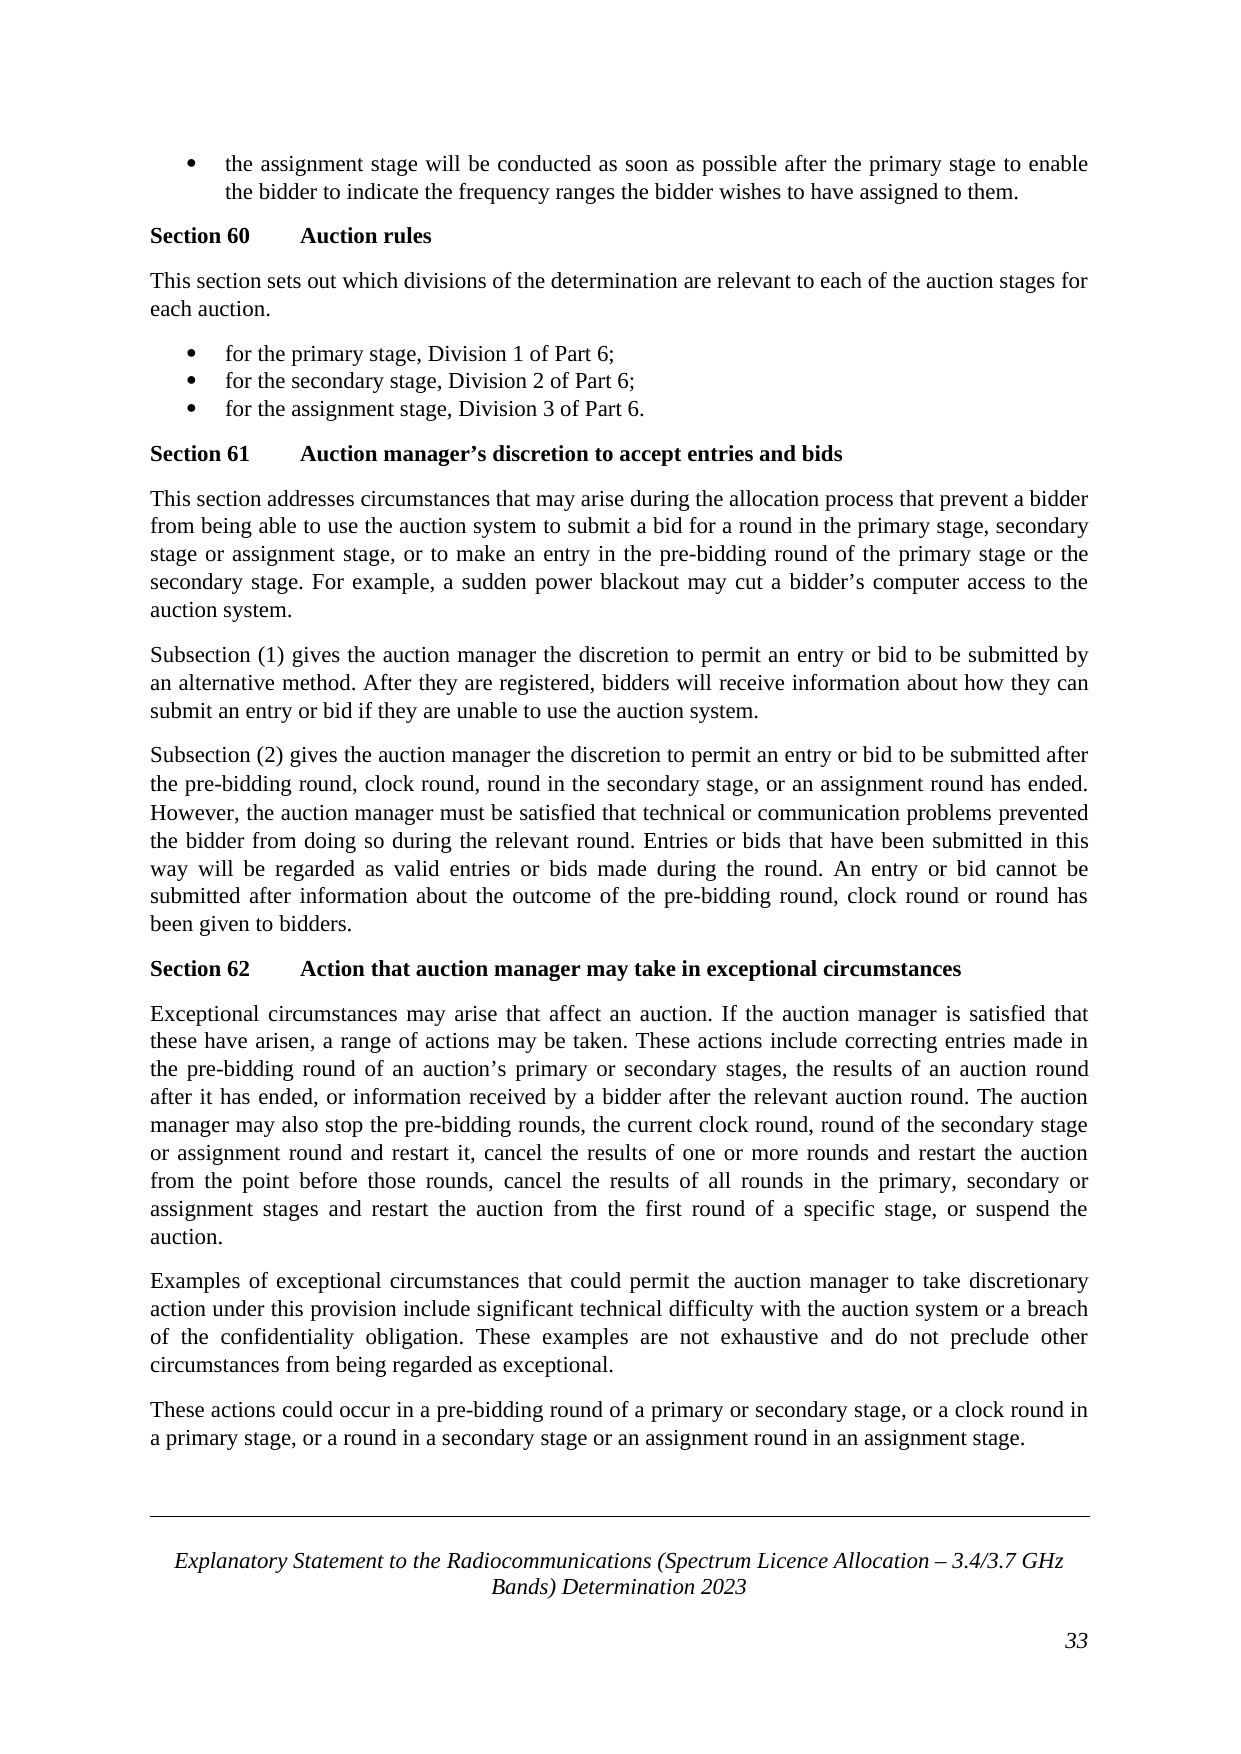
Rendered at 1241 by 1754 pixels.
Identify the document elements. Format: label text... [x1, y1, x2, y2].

list for the primary stage, Division 1 of Part 6; [187, 339, 1090, 366]
text These actions could occur in a pre-bidding round of a primary or secondary stage, or a clock round in a primary stage, or a round in a secondary stage or an assignment round in an assignment stage. [150, 1396, 1090, 1450]
list for the assignment stage, Division 3 of Part 6. [187, 395, 1090, 422]
text Subsection (2) gives the auction manager the discretion to permit an entry or bid to be submitted after the pre-bidding round, clock round, round in the secondary stage, or an assignment round has ended. However, the auction manager must be satisfied that technical or communication problems prevented the bidder from doing so during the relevant round. Entries or bids that have been submitted in this way will be regarded as valid entries or bids made during the round. An entry or bid cannot be submitted after information about the outcome of the pre-bidding round, clock round or round has been given to bidders. [150, 741, 1090, 937]
text This section sets out which divisions of the determination are relevant to each of the auction stages for each auction. [150, 267, 1090, 321]
text Exceptional circumstances may arise that affect an auction. If the auction manager is satisfied that these have arisen, a range of actions may be taken. These actions include correcting entries made in the pre-bidding round of an auction’s primary or secondary stages, the results of an auction round after it has ended, or information received by a bidder after the relevant auction round. The auction manager may also stop the pre-bidding rounds, the current clock round, round of the secondary stage or assignment round and restart it, cancel the results of one or more rounds and restart the auction from the point before those rounds, cancel the results of all rounds in the primary, secondary or assignment stages and restart the auction from the first round of a specific stage, or suspend the auction. [150, 999, 1090, 1249]
list the assignment stage will be conducted as soon as possible after the primary stage to enable the bidder to indicate the frequency ranges the bidder wishes to have assigned to them. [187, 150, 1090, 204]
text Examples of exceptional circumstances that could permit the auction manager to take discretionary action under this provision include significant technical difficulty with the auction system or a breach of the confidentiality obligation. These examples are not exhaustive and do not preclude other circumstances from being regarded as exceptional. [150, 1267, 1090, 1378]
text Section 60 Auction rules [150, 222, 1090, 249]
text This section addresses circumstances that may arise during the allocation process that prevent a bidder from being able to use the auction system to submit a bid for a round in the primary stage, secondary stage or assignment stage, or to make an entry in the pre-bidding round of the primary stage or the secondary stage. For example, a sudden power blackout may cut a bidder’s computer access to the auction system. [150, 484, 1090, 623]
text Section 62 Action that auction manager may take in exceptional circumstances [150, 955, 1090, 981]
list for the secondary stage, Division 2 of Part 6; [187, 367, 1090, 394]
text Subsection (1) gives the auction manager the discretion to permit an entry or bid to be submitted by an alternative method. After they are registered, bidders will receive information about how they can submit an entry or bid if they are unable to use the auction system. [150, 641, 1090, 723]
text Section 61 Auction manager’s discretion to accept entries and bids [150, 440, 1090, 466]
